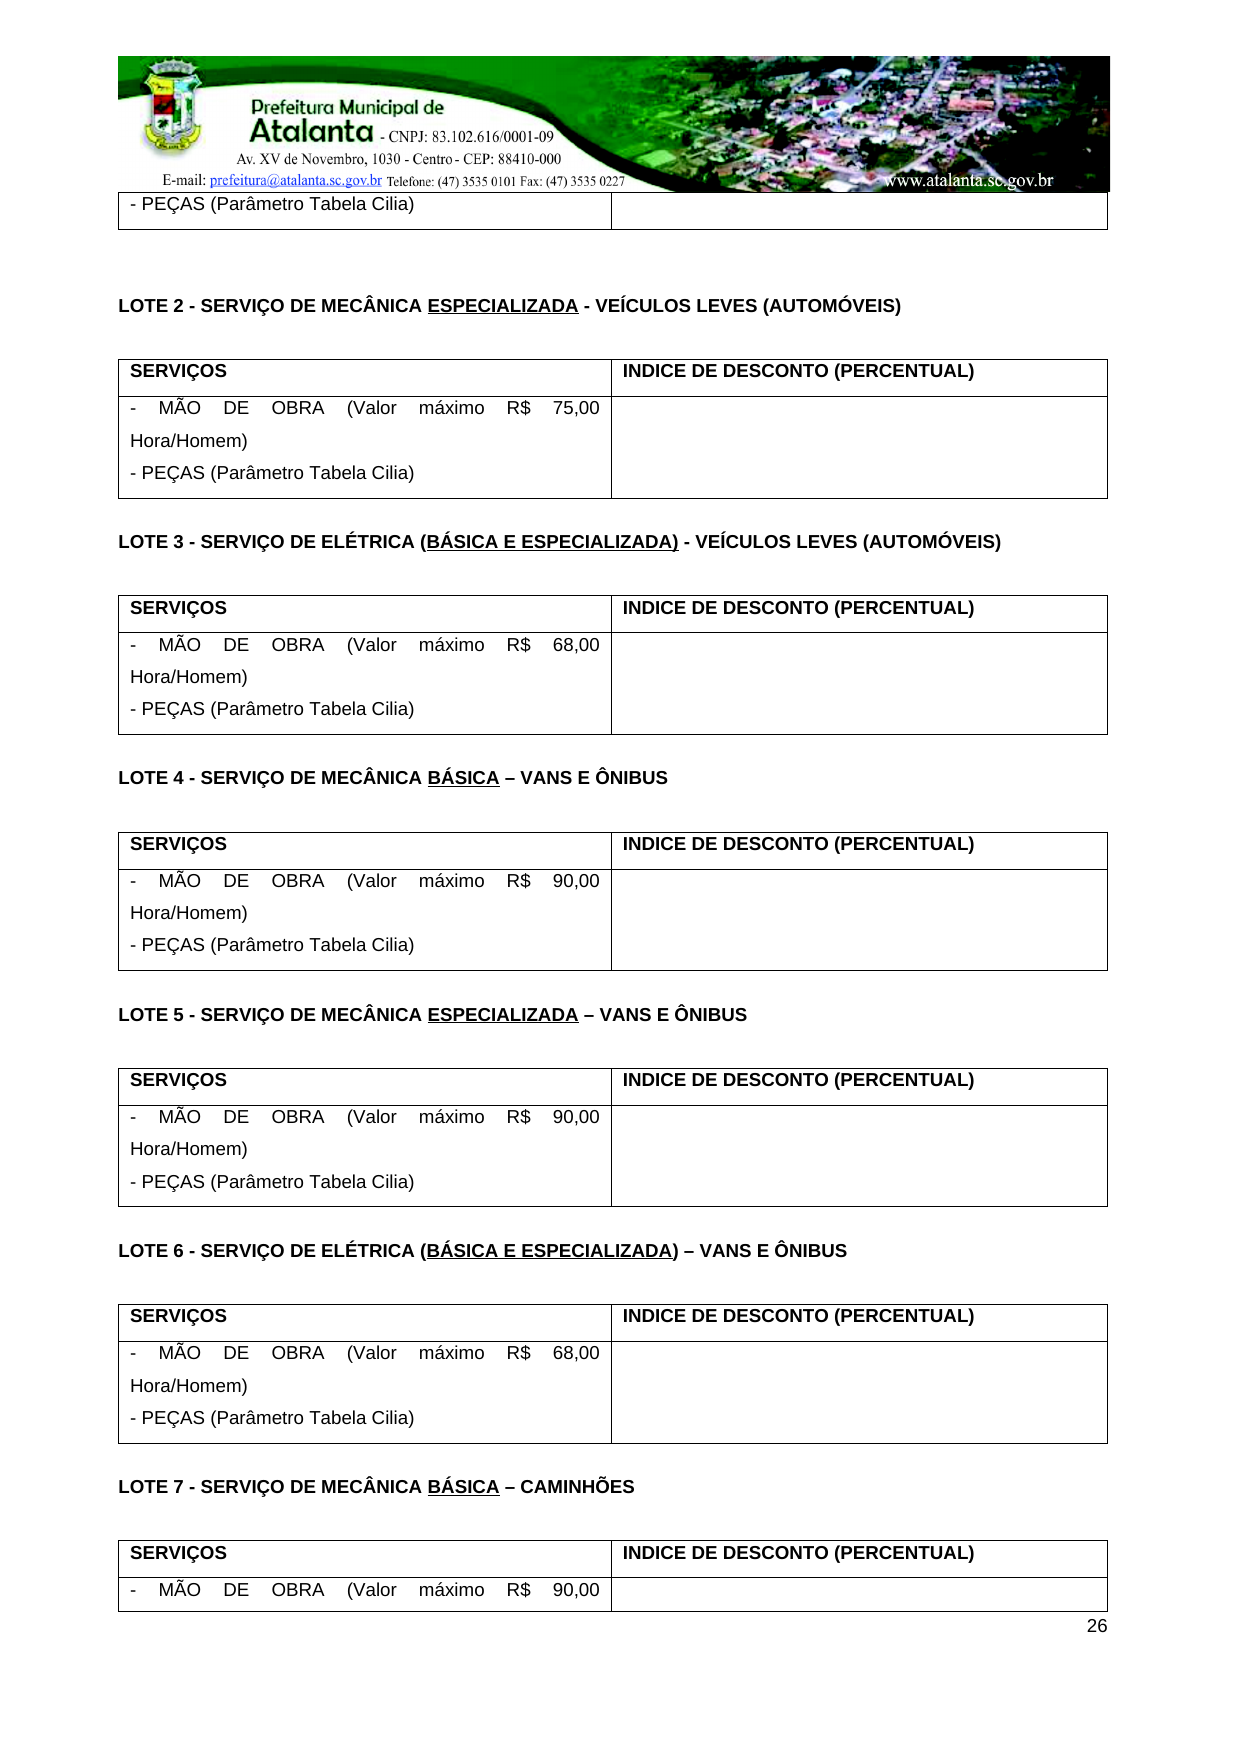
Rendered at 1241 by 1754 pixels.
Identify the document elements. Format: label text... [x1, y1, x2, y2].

text LOTE 3 - SERVIÇO DE ELÉTRICA (BÁSICA E ESPECIALIZADA) - VEÍCULOS LEVES (AUTOMÓVEIS) [118, 531, 1107, 552]
table_cell [612, 1106, 1107, 1206]
picture [118, 56, 1111, 192]
table_cell - MÃO DE OBRA (Valor máximo R$ 68,00 Hora/Homem) - PEÇAS (Parâmetro Tabela Cilia) [119, 1342, 611, 1442]
table_header SERVIÇOS [119, 1305, 611, 1341]
text LOTE 5 - SERVIÇO DE MECÂNICA ESPECIALIZADA – VANS E ÔNIBUS [118, 1003, 1107, 1025]
text LOTE 6 - SERVIÇO DE ELÉTRICA (BÁSICA E ESPECIALIZADA) – VANS E ÔNIBUS [118, 1239, 1107, 1261]
table_header INDICE DE DESCONTO (PERCENTUAL) [612, 833, 1107, 868]
table_header SERVIÇOS [119, 1541, 611, 1577]
table_cell [612, 870, 1107, 970]
text LOTE 2 - SERVIÇO DE MECÂNICA ESPECIALIZADA - VEÍCULOS LEVES (AUTOMÓVEIS) [118, 294, 1107, 316]
table_cell [612, 1578, 1107, 1611]
table_header INDICE DE DESCONTO (PERCENTUAL) [612, 596, 1107, 632]
table_header INDICE DE DESCONTO (PERCENTUAL) [612, 1069, 1107, 1105]
table_cell - MÃO DE OBRA (Valor máximo R$ 68,00 Hora/Homem) - PEÇAS (Parâmetro Tabela Cilia) [119, 633, 611, 734]
table_header SERVIÇOS [119, 833, 611, 868]
table_header SERVIÇOS [119, 1069, 611, 1105]
table_cell [612, 1342, 1107, 1442]
table_cell - MÃO DE OBRA (Valor máximo R$ 75,00 Hora/Homem) - PEÇAS (Parâmetro Tabela Cilia) [119, 193, 611, 229]
table_cell - MÃO DE OBRA (Valor máximo R$ 90,00 Hora/Homem) - PEÇAS (Parâmetro Tabela Cilia) [119, 1578, 611, 1611]
text LOTE 7 - SERVIÇO DE MECÂNICA BÁSICA – CAMINHÕES [118, 1476, 1107, 1497]
table_cell - MÃO DE OBRA (Valor máximo R$ 75,00 Hora/Homem) - PEÇAS (Parâmetro Tabela Cilia) [119, 397, 611, 497]
table_header SERVIÇOS [119, 360, 611, 396]
table_cell - MÃO DE OBRA (Valor máximo R$ 90,00 Hora/Homem) - PEÇAS (Parâmetro Tabela Cilia) [119, 1106, 611, 1206]
text LOTE 4 - SERVIÇO DE MECÂNICA BÁSICA – VANS E ÔNIBUS [118, 767, 1107, 789]
table_header INDICE DE DESCONTO (PERCENTUAL) [612, 360, 1107, 396]
table_cell [612, 397, 1107, 497]
table_header INDICE DE DESCONTO (PERCENTUAL) [612, 1305, 1107, 1341]
table_header SERVIÇOS [119, 596, 611, 632]
table_cell [612, 193, 1107, 229]
table_header INDICE DE DESCONTO (PERCENTUAL) [612, 1541, 1107, 1577]
table_cell - MÃO DE OBRA (Valor máximo R$ 90,00 Hora/Homem) - PEÇAS (Parâmetro Tabela Cilia) [119, 870, 611, 970]
table_cell [612, 633, 1107, 734]
